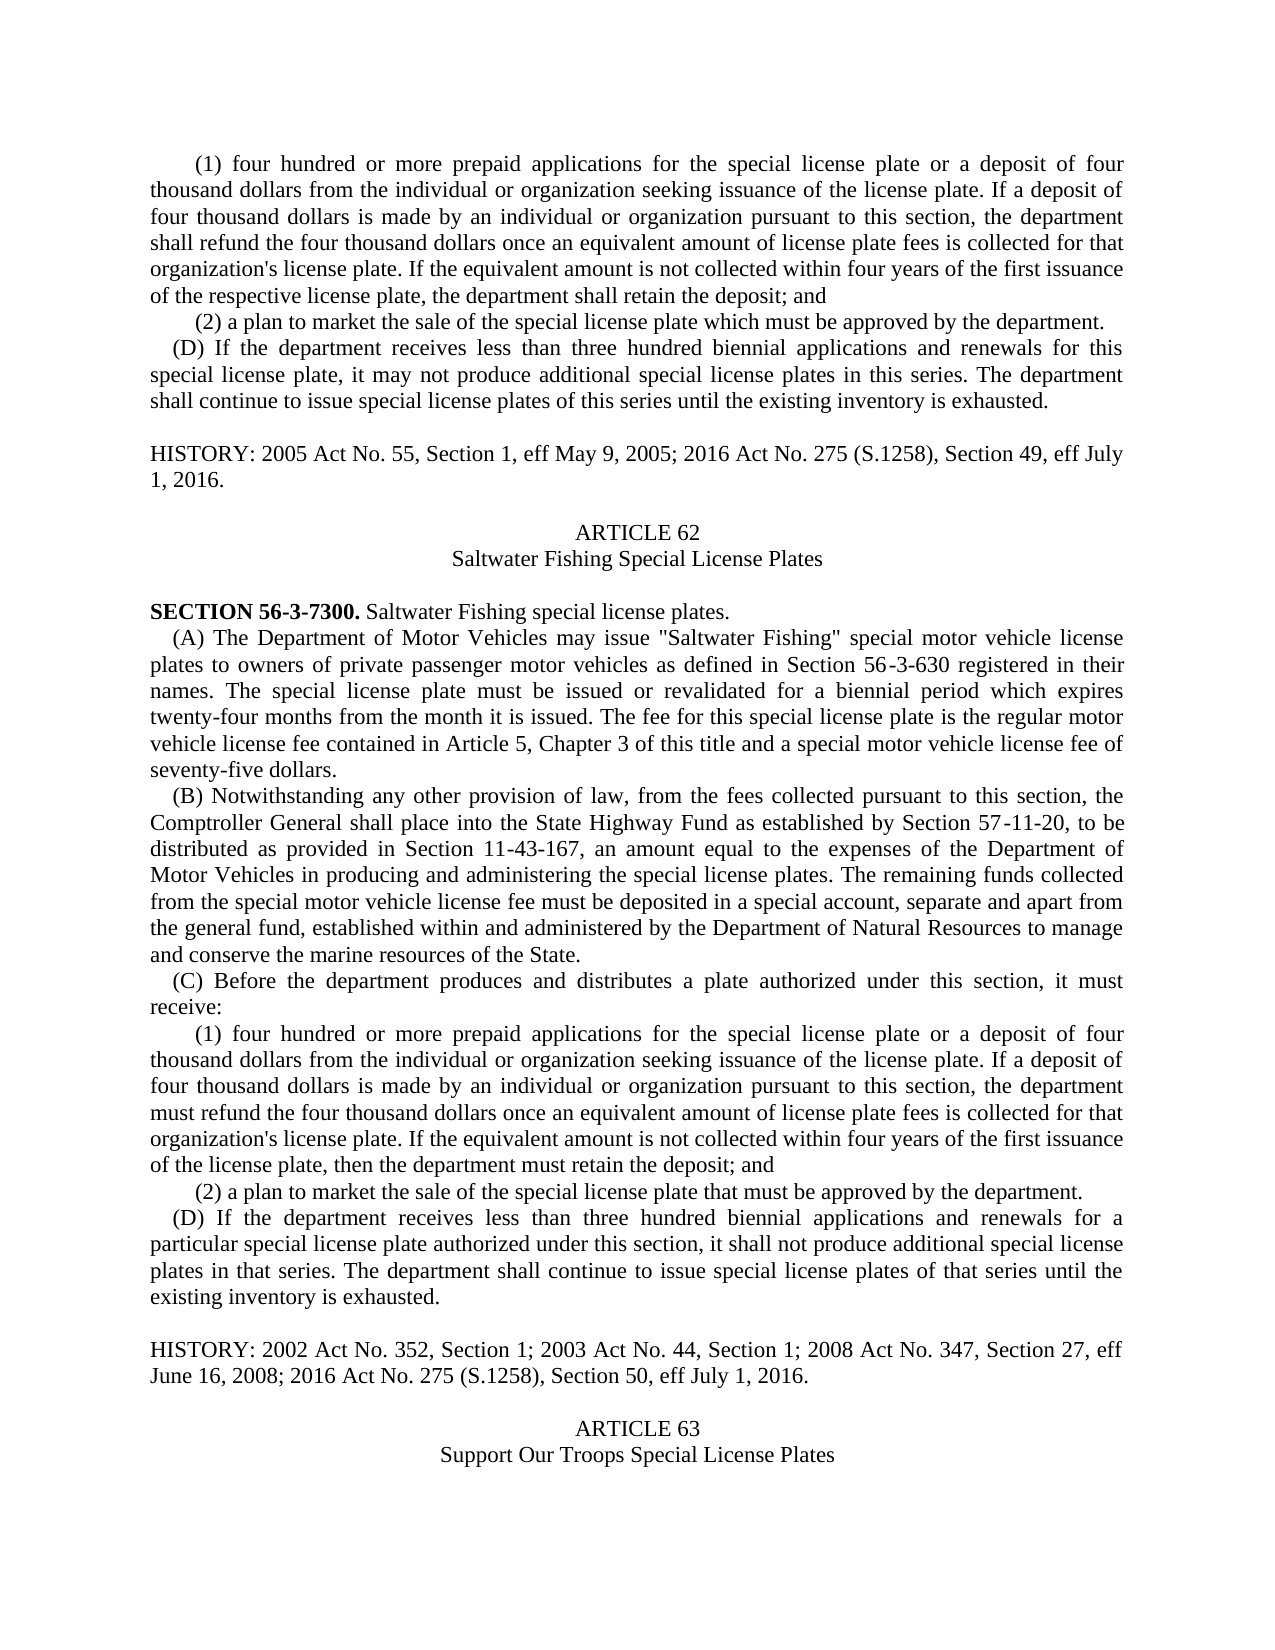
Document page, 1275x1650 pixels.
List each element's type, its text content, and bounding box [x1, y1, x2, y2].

text (D) If the department receives less than three hundred biennial applications and renewals for a particular special license plate authorized under this section, it shall not produce additional special license plates in that series. The department shall continue to issue special license plates of that series until the existing inventory is exhausted. [150, 1204, 1125, 1309]
text ARTICLE 63 [150, 1415, 1125, 1441]
text (2) a plan to market the sale of the special license plate that must be approved by the department. [150, 1178, 1125, 1204]
text (2) a plan to market the sale of the special license plate which must be approved by the department. [150, 308, 1125, 334]
text Saltwater Fishing Special License Plates [150, 545, 1125, 572]
text (1) four hundred or more prepaid applications for the special license plate or a deposit of four thousand dollars from the individual or organization seeking issuance of the license plate. If a deposit of four thousand dollars is made by an individual or organization pursuant to this section, the department shall refund the four thousand dollars once an equivalent amount of license plate fees is collected for that organization's license plate. If the equivalent amount is not collected within four years of the first issuance of the respective license plate, the department shall retain the deposit; and [150, 150, 1125, 308]
text (B) Notwithstanding any other provision of law, from the fees collected pursuant to this section, the Comptroller General shall place into the State Highway Fund as established by Section 57-11-20, to be distributed as provided in Section 11-43-167, an amount equal to the expenses of the Department of Motor Vehicles in producing and administering the special license plates. The remaining funds collected from the special motor vehicle license fee must be deposited in a special account, separate and apart from the general fund, established within and administered by the Department of Natural Resources to manage and conserve the marine resources of the State. [150, 782, 1125, 967]
text Support Our Troops Special License Plates [150, 1441, 1125, 1468]
text (A) The Department of Motor Vehicles may issue "Saltwater Fishing" special motor vehicle license plates to owners of private passenger motor vehicles as defined in Section 56-3-630 registered in their names. The special license plate must be issued or revalidated for a biennial period which expires twenty-four months from the month it is issued. The fee for this special license plate is the regular motor vehicle license fee contained in Article 5, Chapter 3 of this title and a special motor vehicle license fee of seventy-five dollars. [150, 624, 1125, 782]
text ARTICLE 62 [150, 519, 1125, 545]
text (1) four hundred or more prepaid applications for the special license plate or a deposit of four thousand dollars from the individual or organization seeking issuance of the license plate. If a deposit of four thousand dollars is made by an individual or organization pursuant to this section, the department must refund the four thousand dollars once an equivalent amount of license plate fees is collected for that organization's license plate. If the equivalent amount is not collected within four years of the first issuance of the license plate, then the department must retain the deposit; and [150, 1020, 1125, 1178]
text SECTION 56-3-7300. Saltwater Fishing special license plates. [150, 598, 1125, 624]
text HISTORY: 2005 Act No. 55, Section 1, eff May 9, 2005; 2016 Act No. 275 (S.1258), Section 49, eff July 1, 2016. [150, 440, 1125, 493]
text HISTORY: 2002 Act No. 352, Section 1; 2003 Act No. 44, Section 1; 2008 Act No. 347, Section 27, eff June 16, 2008; 2016 Act No. 275 (S.1258), Section 50, eff July 1, 2016. [150, 1336, 1125, 1389]
text (D) If the department receives less than three hundred biennial applications and renewals for this special license plate, it may not produce additional special license plates in this series. The department shall continue to issue special license plates of this series until the existing inventory is exhausted. [150, 334, 1125, 413]
text (C) Before the department produces and distributes a plate authorized under this section, it must receive: [150, 967, 1125, 1020]
